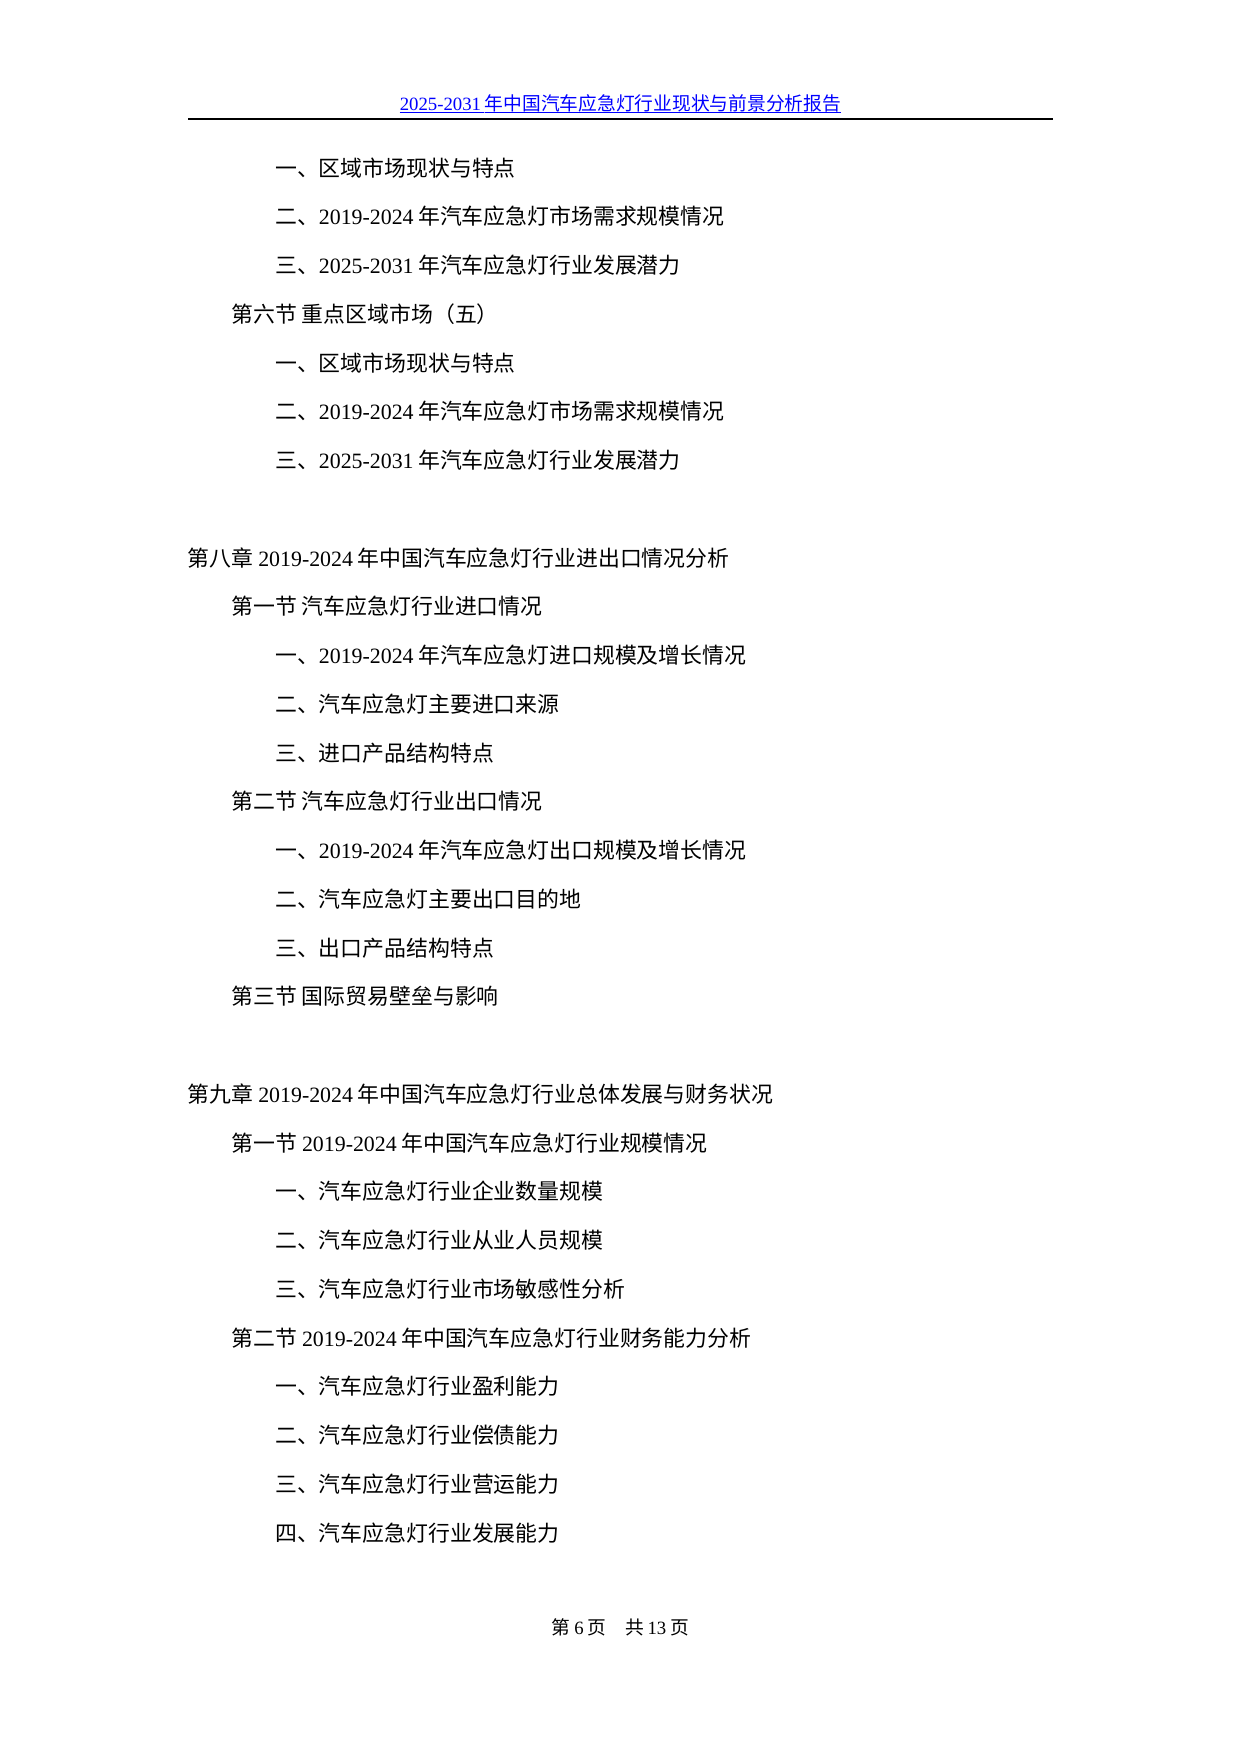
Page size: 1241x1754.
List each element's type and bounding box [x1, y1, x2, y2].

text [187, 150, 1053, 1548]
